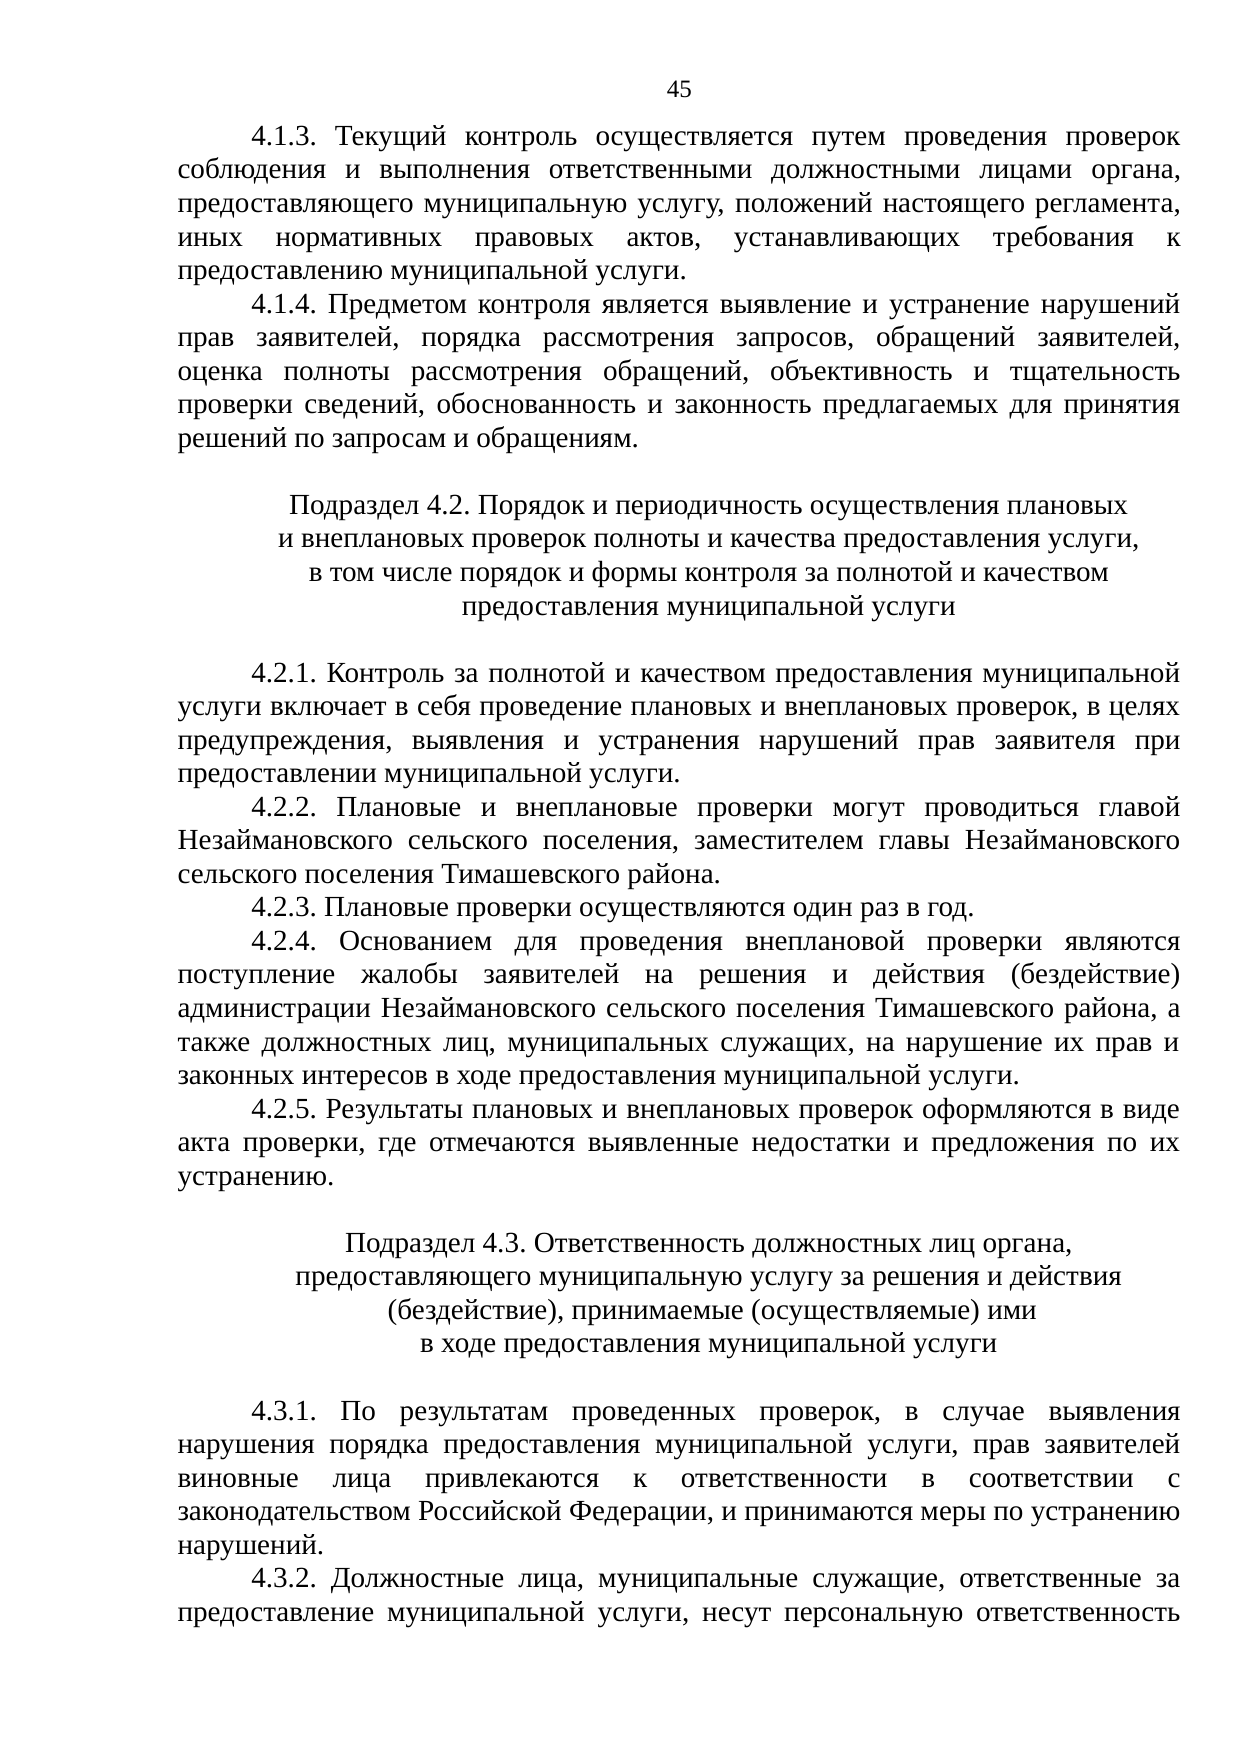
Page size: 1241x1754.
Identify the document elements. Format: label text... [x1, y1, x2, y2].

text 4.2.4. Основанием для проведения внеплановой проверки являются поступление жалобы заявителей на решения и действия (бездействие) администрации Незаймановского сельского поселения Тимашевского района, а также должностных лиц, муниципальных служащих, на нарушение их прав и законных интересов в ходе предоставления муниципальной услуги. [177, 923, 1181, 1091]
text предоставляющего муниципальную услугу за решения и действия [177, 1258, 1181, 1292]
text 4.2.2. Плановые и внеплановые проверки могут проводиться главой Незаймановского сельского поселения, заместителем главы Незаймановского сельского поселения Тимашевского района. [177, 789, 1181, 889]
text 4.3.1. По результатам проведенных проверок, в случае выявления нарушения порядка предоставления муниципальной услуги, прав заявителей виновные лица привлекаются к ответственности в соответствии с законодательством Российской Федерации, и принимаются меры по устранению нарушений. [177, 1393, 1181, 1560]
text Подраздел 4.3. Ответственность должностных лиц органа, [177, 1225, 1181, 1258]
text и внеплановых проверок полноты и качества предоставления услуги, [177, 521, 1181, 554]
text Подраздел 4.2. Порядок и периодичность осуществления плановых [177, 487, 1181, 521]
text в том числе порядок и формы контроля за полнотой и качеством [177, 554, 1181, 588]
text 4.1.3. Текущий контроль осуществляется путем проведения проверок соблюдения и выполнения ответственными должностными лицами органа, предоставляющего муниципальную услугу, положений настоящего регламента, иных нормативных правовых актов, устанавливающих требования к предоставлению муниципальной услуги. [177, 118, 1181, 286]
text в ходе предоставления муниципальной услуги [177, 1326, 1181, 1359]
text 4.2.3. Плановые проверки осуществляются один раз в год. [177, 889, 1181, 923]
text 4.2.1. Контроль за полнотой и качеством предоставления муниципальной услуги включает в себя проведение плановых и внеплановых проверок, в целях предупреждения, выявления и устранения нарушений прав заявителя при предоставлении муниципальной услуги. [177, 655, 1181, 789]
text 4.1.4. Предметом контроля является выявление и устранение нарушений прав заявителей, порядка рассмотрения запросов, обращений заявителей, оценка полноты рассмотрения обращений, объективность и тщательность проверки сведений, обоснованность и законность предлагаемых для принятия решений по запросам и обращениям. [177, 286, 1181, 453]
text предоставления муниципальной услуги [177, 588, 1181, 621]
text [177, 1560, 1181, 1627]
text (бездействие), принимаемые (осуществляемые) ими [177, 1292, 1181, 1326]
text 4.2.5. Результаты плановых и внеплановых проверок оформляются в виде акта проверки, где отмечаются выявленные недостатки и предложения по их устранению. [177, 1091, 1181, 1191]
